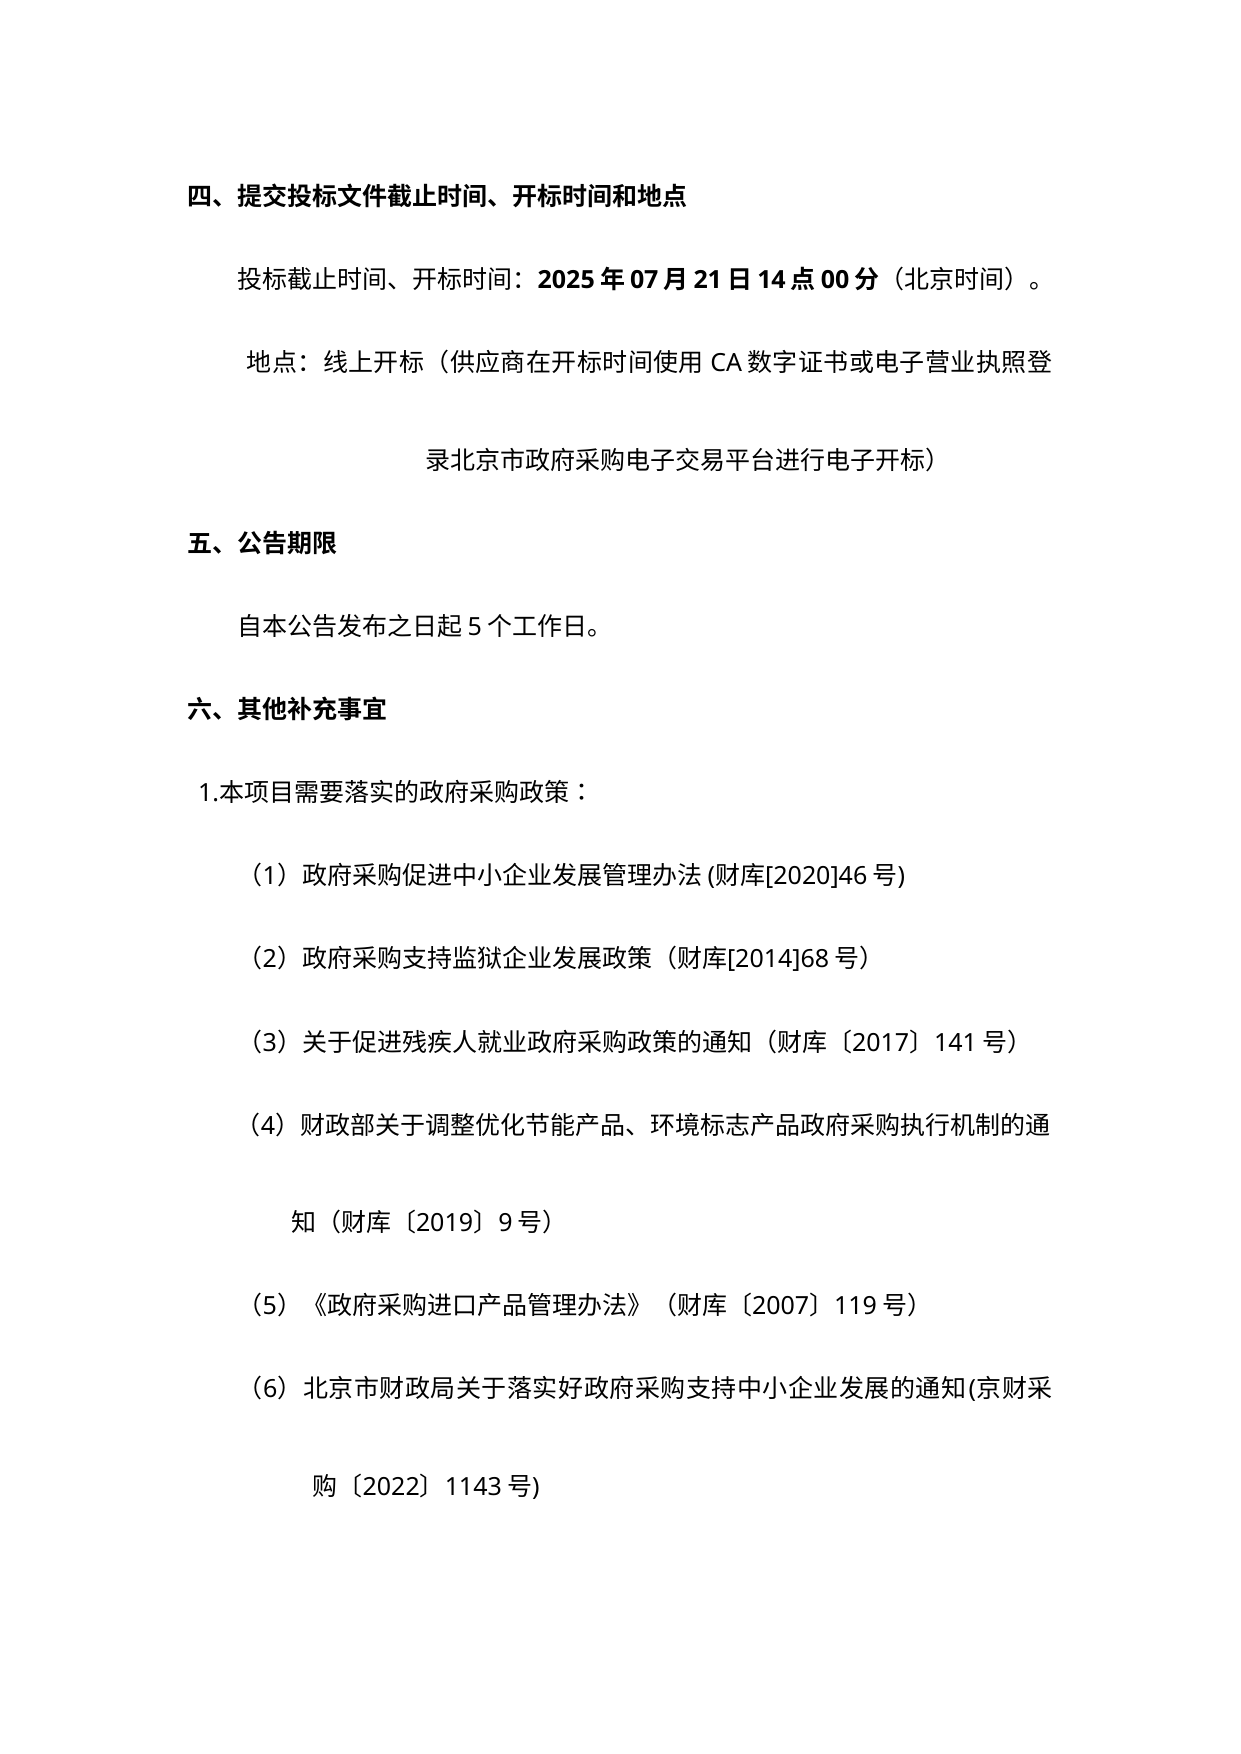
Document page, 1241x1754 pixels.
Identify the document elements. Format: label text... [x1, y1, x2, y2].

text 1.本项目需要落实的政府采购政策： [187, 758, 1053, 823]
text （6）北京市财政局关于落实好政府采购支持中小企业发展的通知(京财采购〔2022〕1143号) [237, 1354, 1053, 1517]
subtitle 六、其他补充事宜 [187, 675, 1053, 740]
text （5）《政府采购进口产品管理办法》（财库〔2007〕119号） [187, 1271, 1053, 1336]
text （1）政府采购促进中小企业发展管理办法 (财库[2020]46号) [187, 841, 1053, 906]
text 投标截止时间、开标时间：2025年07月21日14点00分（北京时间）。 [187, 245, 1053, 310]
subtitle 五、公告期限 [187, 509, 1053, 574]
text （2）政府采购支持监狱企业发展政策（财库[2014]68号） [187, 924, 1053, 989]
text （4）财政部关于调整优化节能产品、环境标志产品政府采购执行机制的通知（财库〔2019〕9号） [236, 1091, 1053, 1253]
text 地点：线上开标（供应商在开标时间使用CA数字证书或电子营业执照登录北京市政府采购电子交易平台进行电子开标） [247, 328, 1053, 491]
subtitle 四、提交投标文件截止时间、开标时间和地点 [187, 162, 1053, 227]
text 自本公告发布之日起5个工作日。 [187, 592, 1053, 657]
text （3）关于促进残疾人就业政府采购政策的通知（财库〔2017〕141号） [187, 1008, 1053, 1073]
